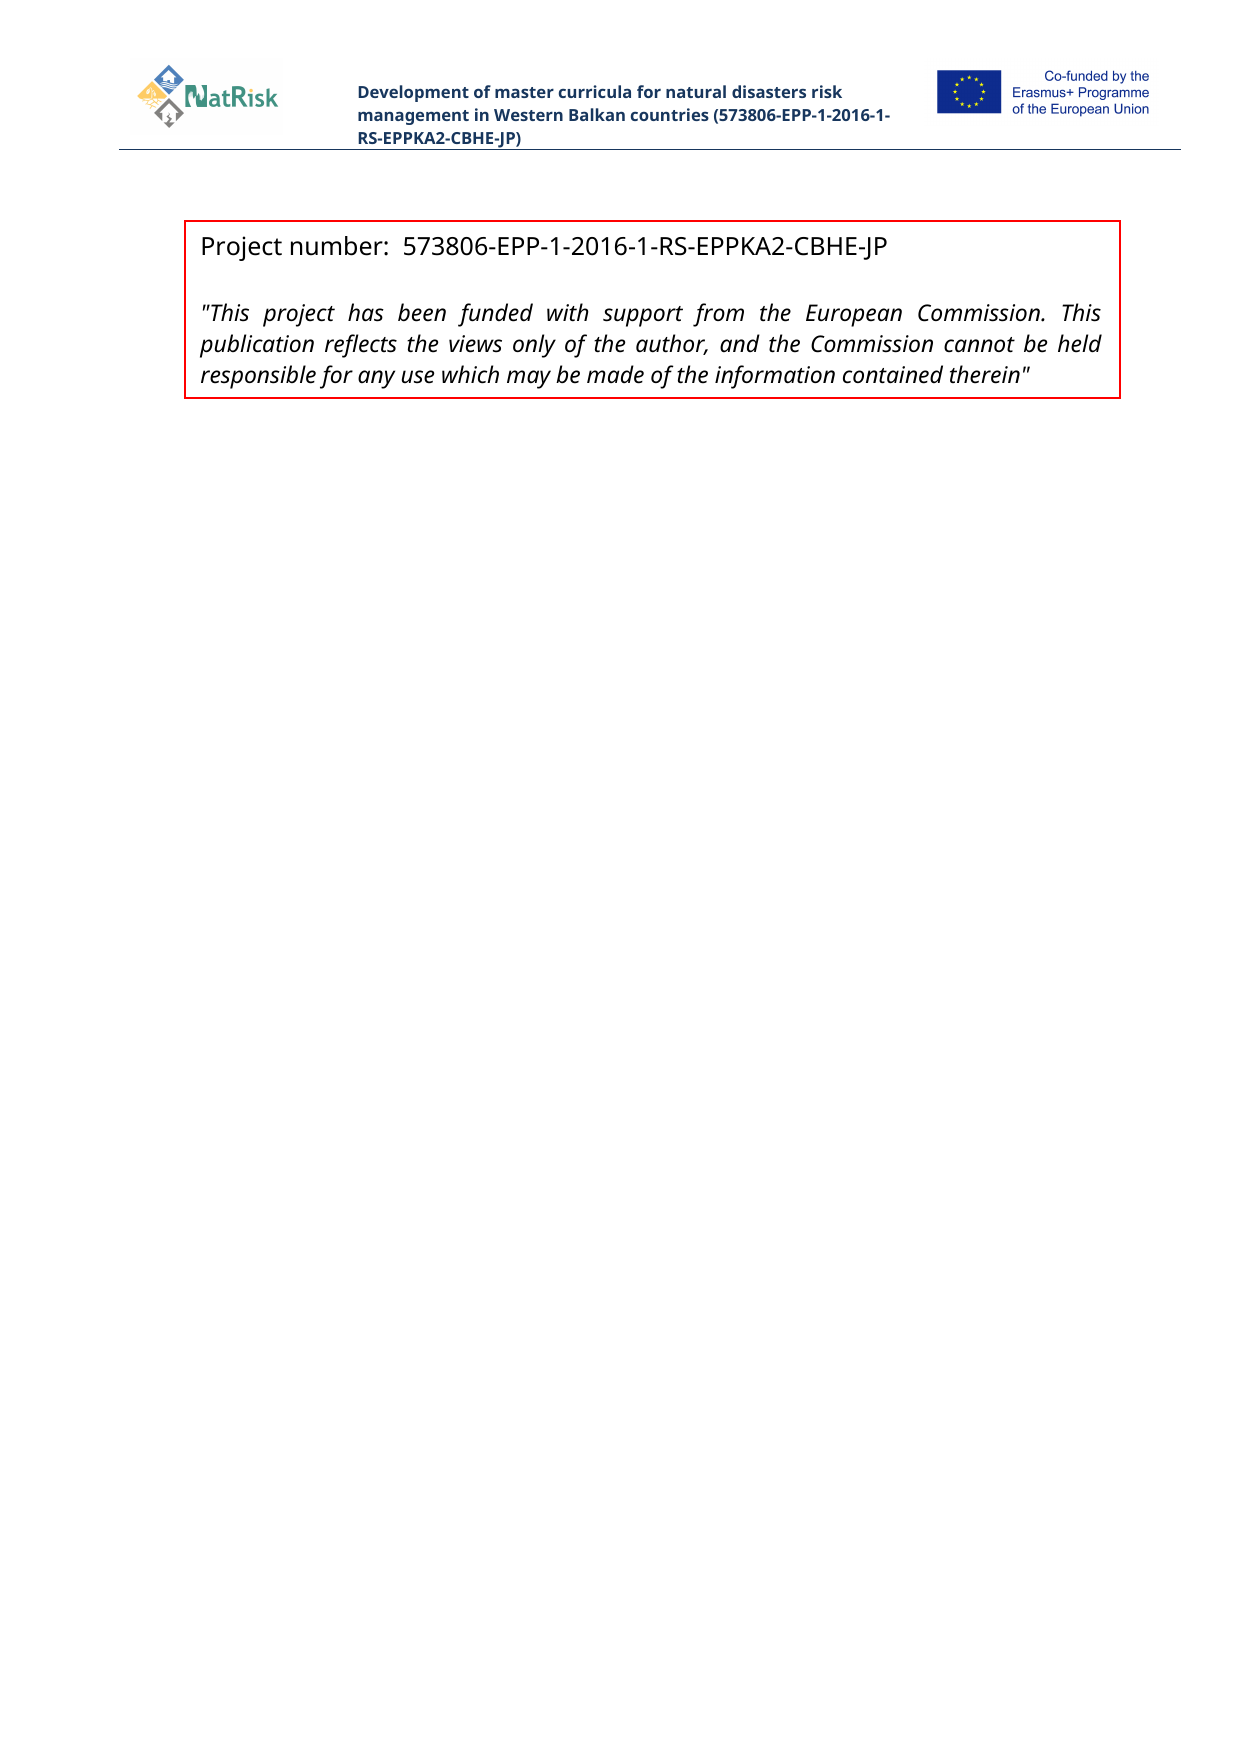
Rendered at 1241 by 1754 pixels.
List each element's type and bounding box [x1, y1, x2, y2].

picture [130, 58, 284, 135]
picture [924, 58, 1160, 126]
